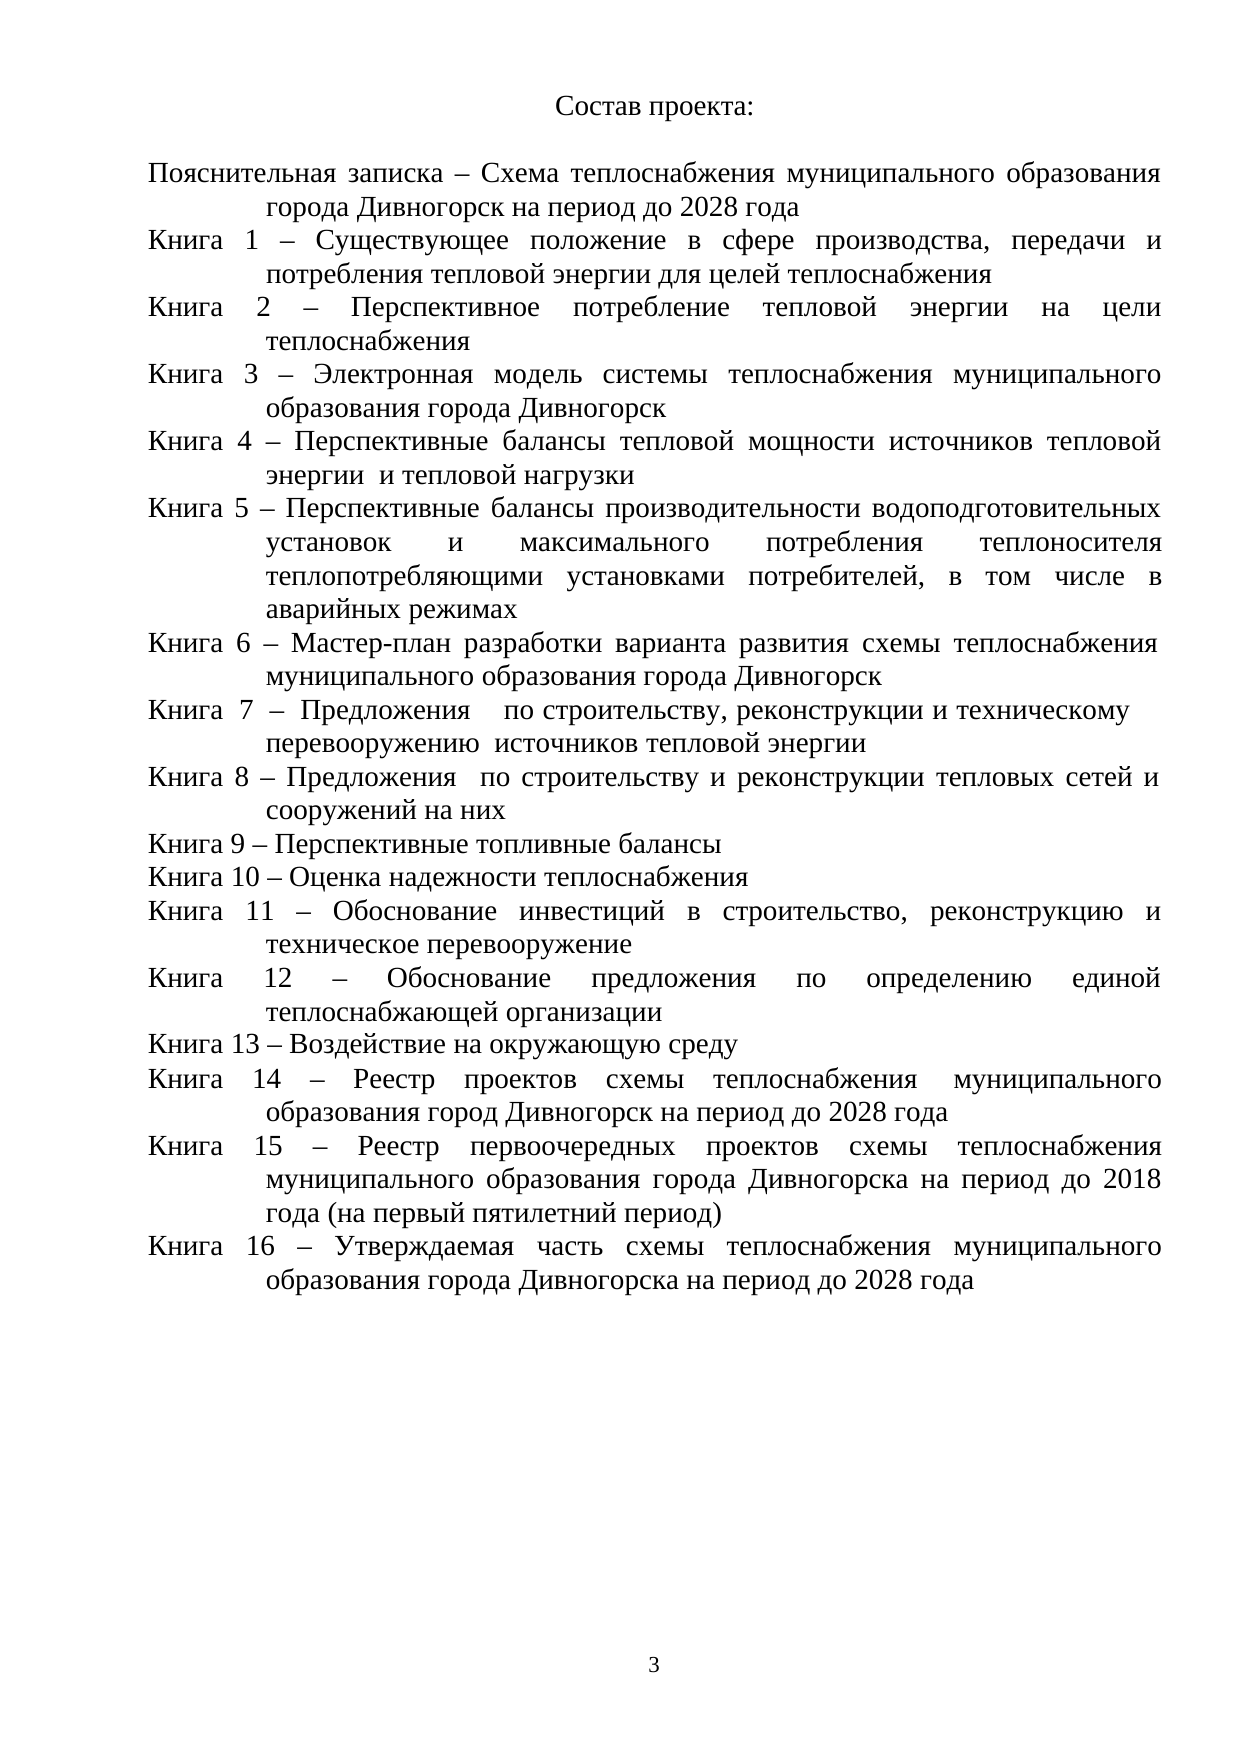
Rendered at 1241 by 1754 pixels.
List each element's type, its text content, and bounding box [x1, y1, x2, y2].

text Книга 4 – Перспективные балансы тепловой мощности источников тепловой энергии и тепловой нагрузки [148, 423, 1162, 491]
text Состав проекта: [359, 88, 950, 122]
text Книга 5 – Перспективные балансы производительности водоподготовительных установок и максимального потребления теплоносителя теплопотребляющими установками потребителей, в том числе в аварийных режимах [148, 491, 1162, 625]
text Пояснительная записка – Схема теплоснабжения муниципального образования города Дивногорск на период до 2028 года [148, 155, 1162, 222]
text Книга 9 – Перспективные топливные балансы Книга 10 – Оценка надежности теплоснабжения [148, 826, 796, 893]
text Книга 8 – Предложения по строительству и реконструкции тепловых сетей и сооружений на них [148, 759, 1162, 826]
text Книга 2 – Перспективное потребление тепловой энергии на цели теплоснабжения [148, 289, 1162, 356]
text Книга 16 – Утверждаемая часть схемы теплоснабжения муниципального образования города Дивногорска на период до 2028 года [148, 1228, 1162, 1296]
text Книга 3 – Электронная модель системы теплоснабжения муниципального образования города Дивногорск [148, 356, 1162, 423]
text Книга 1 – Существующее положение в сфере производства, передачи и потребления тепловой энергии для целей теплоснабжения [148, 222, 1162, 289]
text Книга 11 – Обоснование инвестиций в строительство, реконструкцию и техническое перевооружение [148, 893, 1162, 960]
text Книга 12 – Обоснование предложения по определению единой теплоснабжающей организации [148, 960, 1162, 1027]
text Книга 6 – Мастер-план разработки варианта развития схемы теплоснабжения муниципального образования города Дивногорск [148, 625, 1173, 692]
text Книга 13 – Воздействие на окружающую среду [148, 1027, 1173, 1061]
text Книга 14 – Реестр проектов схемы теплоснабжения муниципального образования город Дивногорск на период до 2028 года [148, 1061, 1162, 1128]
text Книга 7 – Предложения по строительству, реконструкции и техническому перевооружению источников тепловой энергии [148, 692, 1162, 759]
text Книга 15 – Реестр первоочередных проектов схемы теплоснабжения муниципального образования города Дивногорска на период до 2018 года (на первый пятилетний период) [148, 1128, 1162, 1228]
